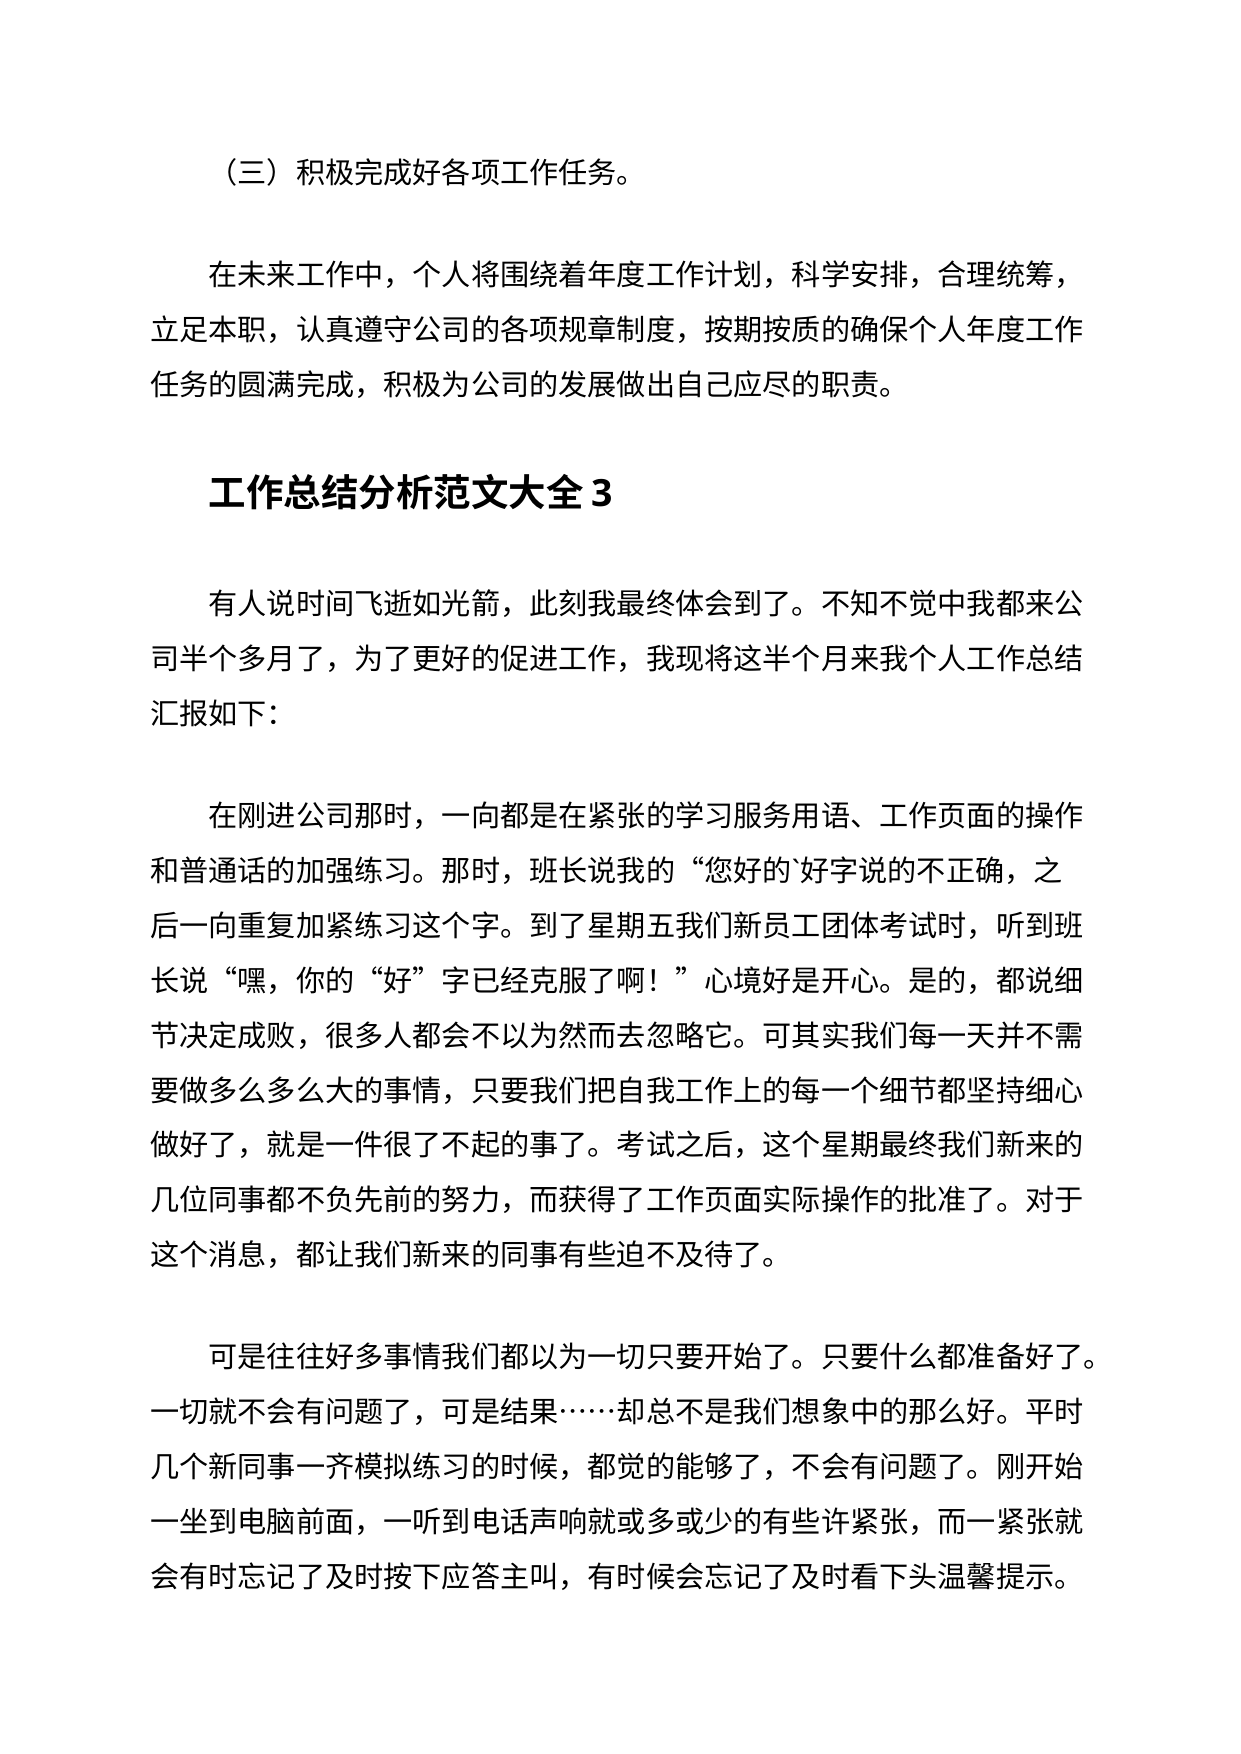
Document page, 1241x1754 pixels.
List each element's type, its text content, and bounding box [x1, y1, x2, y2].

text 有人说时间飞逝如光箭，此刻我最终体会到了。不知不觉中我都来公司半个多月了，为了更好的促进工作，我现将这半个月来我个人工作总结汇报如下： [150, 581, 1090, 733]
text 在未来工作中，个人将围绕着年度工作计划，科学安排，合理统筹，立足本职，认真遵守公司的各项规章制度，按期按质的确保个人年度工作任务的圆满完成，积极为公司的发展做出自己应尽的职责。 [150, 252, 1090, 404]
text （三）积极完成好各项工作任务。 [150, 150, 1090, 192]
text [150, 1333, 1090, 1595]
text 在刚进公司那时，一向都是在紧张的学习服务用语、工作页面的操作和普通话的加强练习。那时，班长说我的“您好的`好字说的不正确，之后一向重复加紧练习这个字。到了星期五我们新员工团体考试时，听到班长说“嘿，你的“好”字已经克服了啊！”心境好是开心。是的，都说细节决定成败，很多人都会不以为然而去忽略它。可其实我们每一天并不需要做多么多么大的事情，只要我们把自我工作上的每一个细节都坚持细心做好了，就是一件很了不起的事了。考试之后，这个星期最终我们新来的几位同事都不负先前的努力，而获得了工作页面实际操作的批准了。对于这个消息，都让我们新来的同事有些迫不及待了。 [150, 792, 1090, 1274]
text 工作总结分析范文大全3 [150, 463, 1090, 518]
